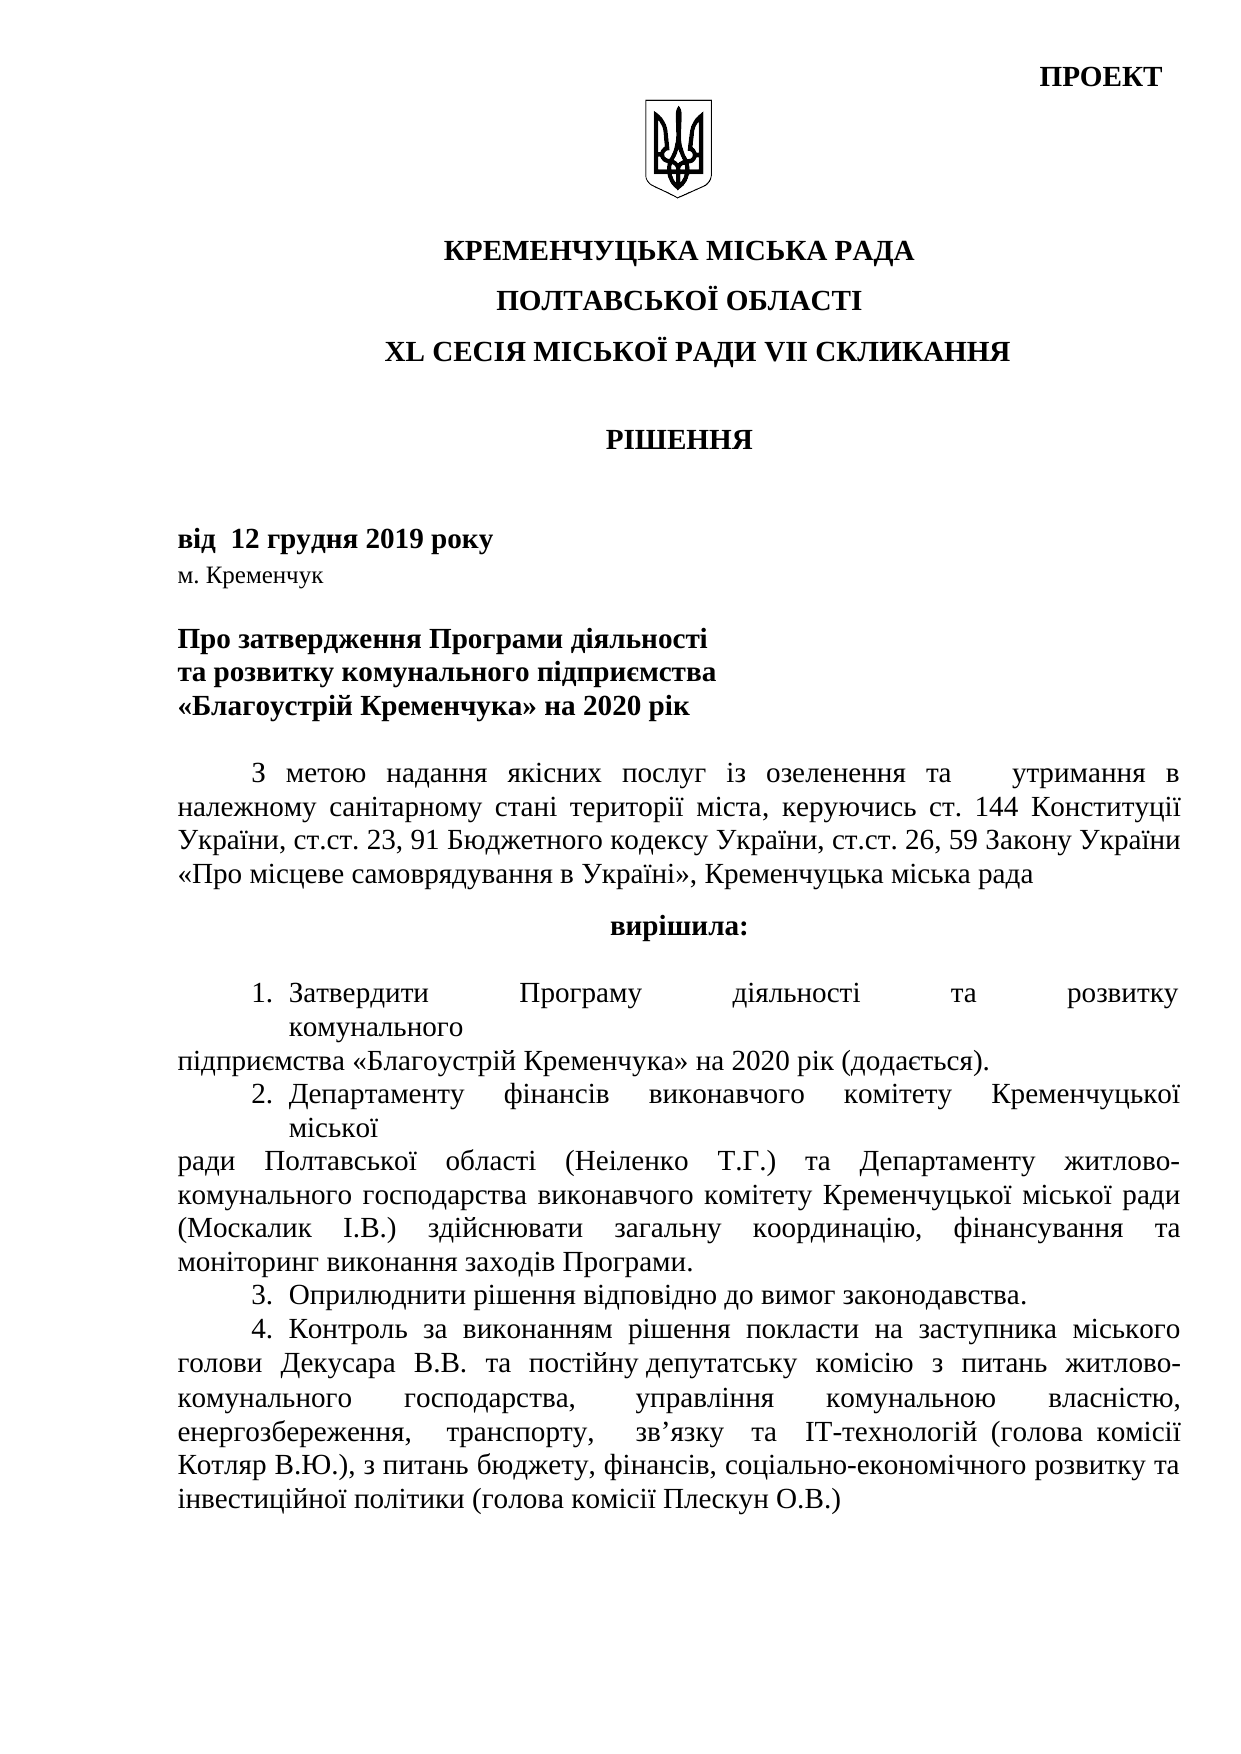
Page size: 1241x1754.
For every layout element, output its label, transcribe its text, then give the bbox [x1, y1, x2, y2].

text вирішила: [177, 908, 1181, 942]
text РІШЕННЯ [177, 422, 1181, 456]
list Контроль за виконанням рішення покласти на заступника міського голови Декусара В.В. та постійну депутатську комісію з питань житлово-комунального господарства, управління комунальною власністю, енергозбереження, транспорту, зв’язку та IT-технологій (голова комісії Котляр В.Ю.), з питань бюджету, фінансів, соціально-економічного розвитку та інвестиційної політики (голова комісії Плескун О.В.) [177, 1311, 1181, 1514]
text ПОЛТАВСЬКОЇ ОБЛАСТІ [177, 283, 1181, 317]
text ПРОЕКТ [177, 59, 1181, 93]
text З метою надання якісних послуг із озеленення та утримання в належному санітарному стані території міста, керуючись ст. 144 Конституції України, ст.ст. 23, 91 Бюджетного кодексу України, ст.ст. 26, 59 Закону України «Про місцеве самоврядування в Україні», Кременчуцька міська рада [177, 755, 1181, 889]
text «Благоустрій Кременчука» на 2020 рік [177, 688, 1181, 722]
text м. Кременчук [177, 560, 1181, 589]
text КРЕМЕНЧУЦЬКА МІСЬКА РАДА [177, 233, 1181, 267]
list Департаменту фінансів виконавчого комітету Кременчуцької міської [251, 1076, 1181, 1143]
text Про затвердження Програми діяльності [177, 621, 1181, 654]
list Оприлюднити рішення відповідно до вимог законодавства. [251, 1277, 1181, 1311]
text від 12 грудня 2019 року [177, 521, 1181, 555]
text та розвитку комунального підприємства [177, 654, 1181, 688]
list Затвердити Програму діяльності та розвитку комунального [251, 976, 1181, 1043]
text ради Полтавської області (Неіленко Т.Г.) та Департаменту житлово-комунального господарства виконавчого комітету Кременчуцької міської ради (Москалик І.В.) здійснювати загальну координацію, фінансування та моніторинг виконання заходів Програми. [177, 1143, 1181, 1277]
text XL СЕСІЯ МІСЬКОЇ РАДИ VII СКЛИКАННЯ [177, 334, 1181, 367]
text підприємства «Благоустрій Кременчука» на 2020 рік (додається). [177, 1043, 1181, 1076]
